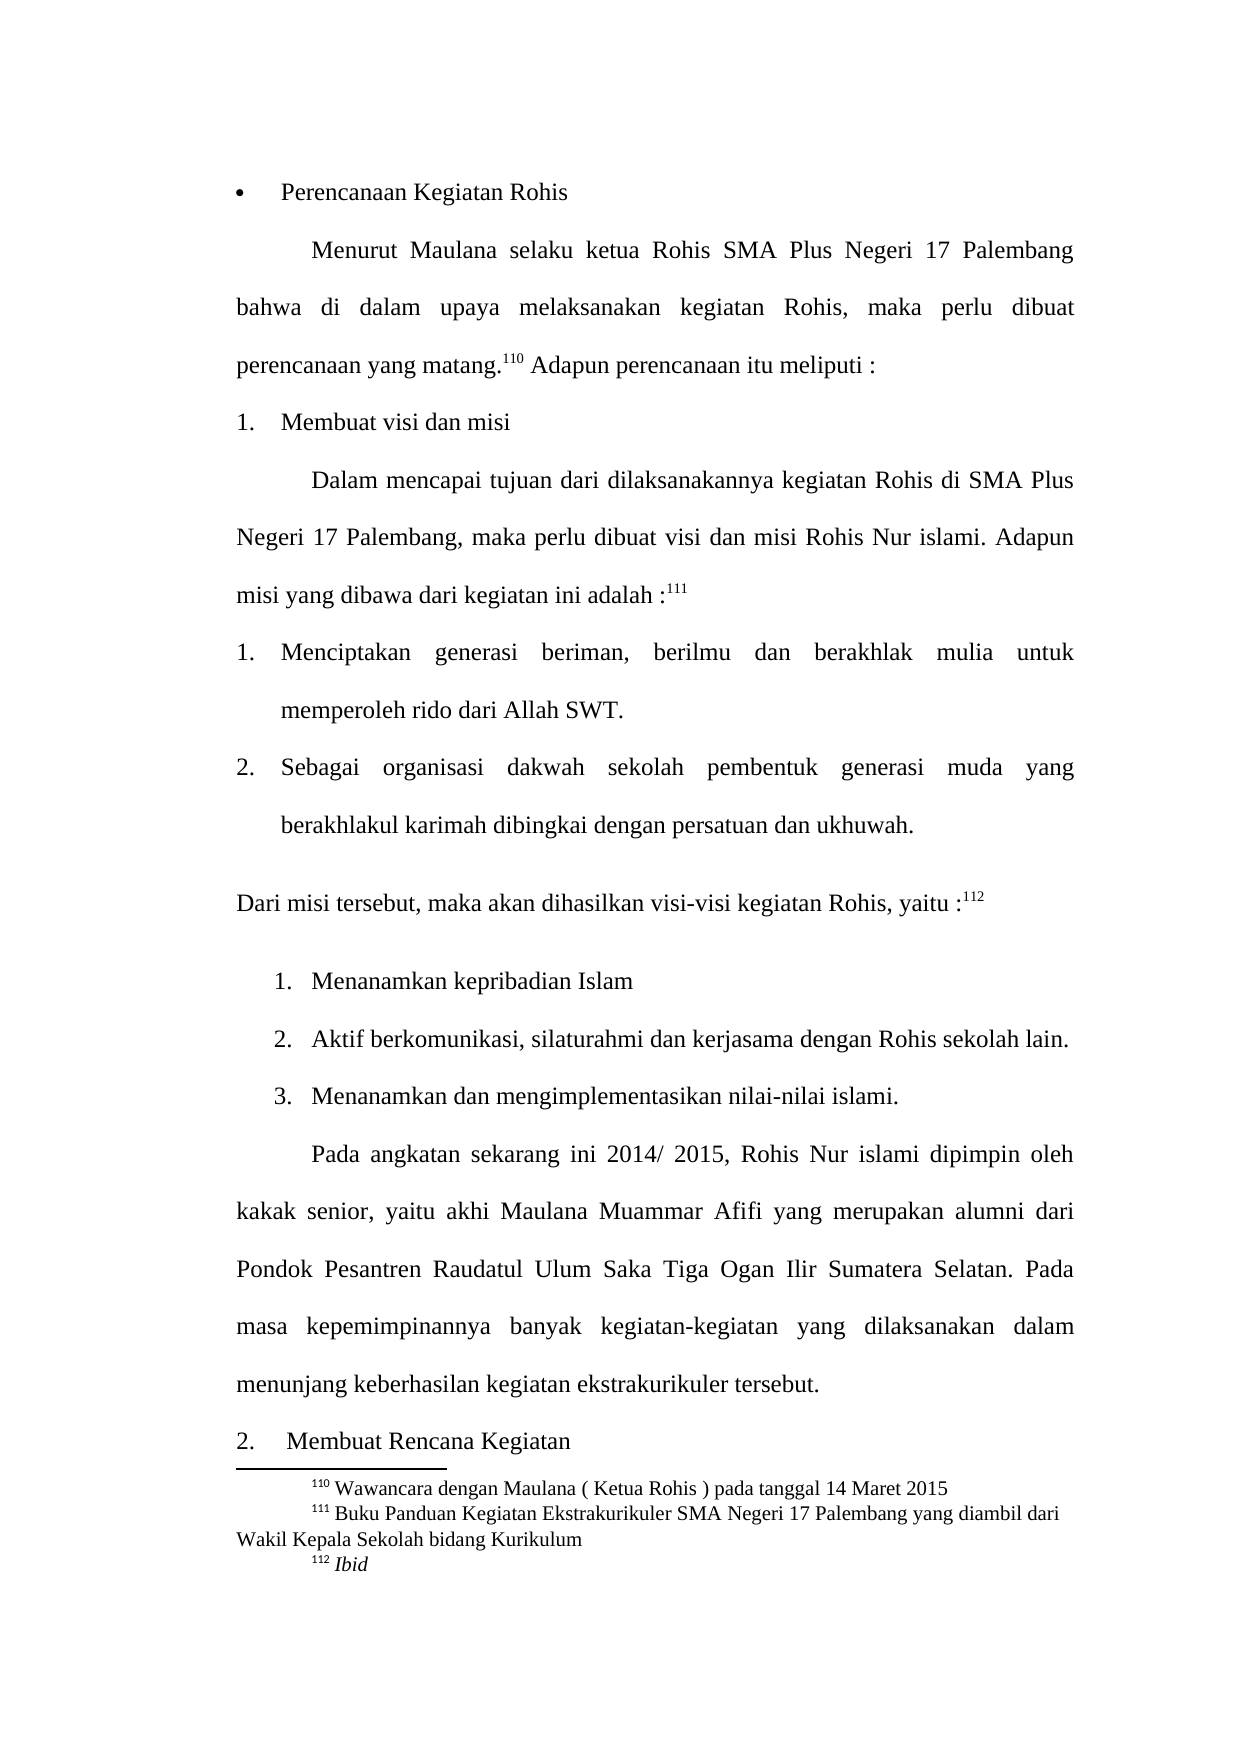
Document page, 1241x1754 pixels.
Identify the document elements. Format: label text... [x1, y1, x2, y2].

text Menurut Maulana selaku ketua Rohis SMA Plus Negeri 17 Palembang bahwa di dalam upaya melaksanakan kegiatan Rohis, maka perlu dibuat perencanaan yang matang. Adapun perencanaan itu meliputi : [236, 235, 1075, 378]
list Aktif berkomunikasi, silaturahmi dan kerjasama dengan Rohis sekolah lain. [274, 1024, 1075, 1053]
text Dalam mencapai tujuan dari dilaksanakannya kegiatan Rohis di SMA Plus Negeri 17 Palembang, maka perlu dibuat visi dan misi Rohis Nur islami. Adapun misi yang dibawa dari kegiatan ini adalah : [236, 465, 1075, 608]
text Dari misi tersebut, maka akan dihasilkan visi-visi kegiatan Rohis, yaitu : [236, 888, 1075, 917]
text Pada angkatan sekarang ini 2014/ 2015, Rohis Nur islami dipimpin oleh kakak senior, yaitu akhi Maulana Muammar Afifi yang merupakan alumni dari Pondok Pesantren Raudatul Ulum Saka Tiga Ogan Ilir Sumatera Selatan. Pada masa kepemimpinannya banyak kegiatan-kegiatan yang dilaksanakan dalam menunjang keberhasilan kegiatan ekstrakurikuler tersebut. [236, 1139, 1075, 1398]
list Menciptakan generasi beriman, berilmu dan berakhlak mulia untuk memperoleh rido dari Allah SWT. [236, 637, 1075, 723]
list Menanamkan kepribadian Islam [274, 966, 1075, 995]
list Sebagai organisasi dakwah sekolah pembentuk generasi muda yang berakhlakul karimah dibingkai dengan persatuan dan ukhuwah. [236, 752, 1075, 838]
list Membuat visi dan misi [236, 407, 1075, 436]
list Perencanaan Kegiatan Rohis [236, 177, 1075, 206]
list Menanamkan dan mengimplementasikan nilai-nilai islami. [274, 1081, 1075, 1110]
text 2. Membuat Rencana Kegiatan [236, 1426, 1075, 1455]
